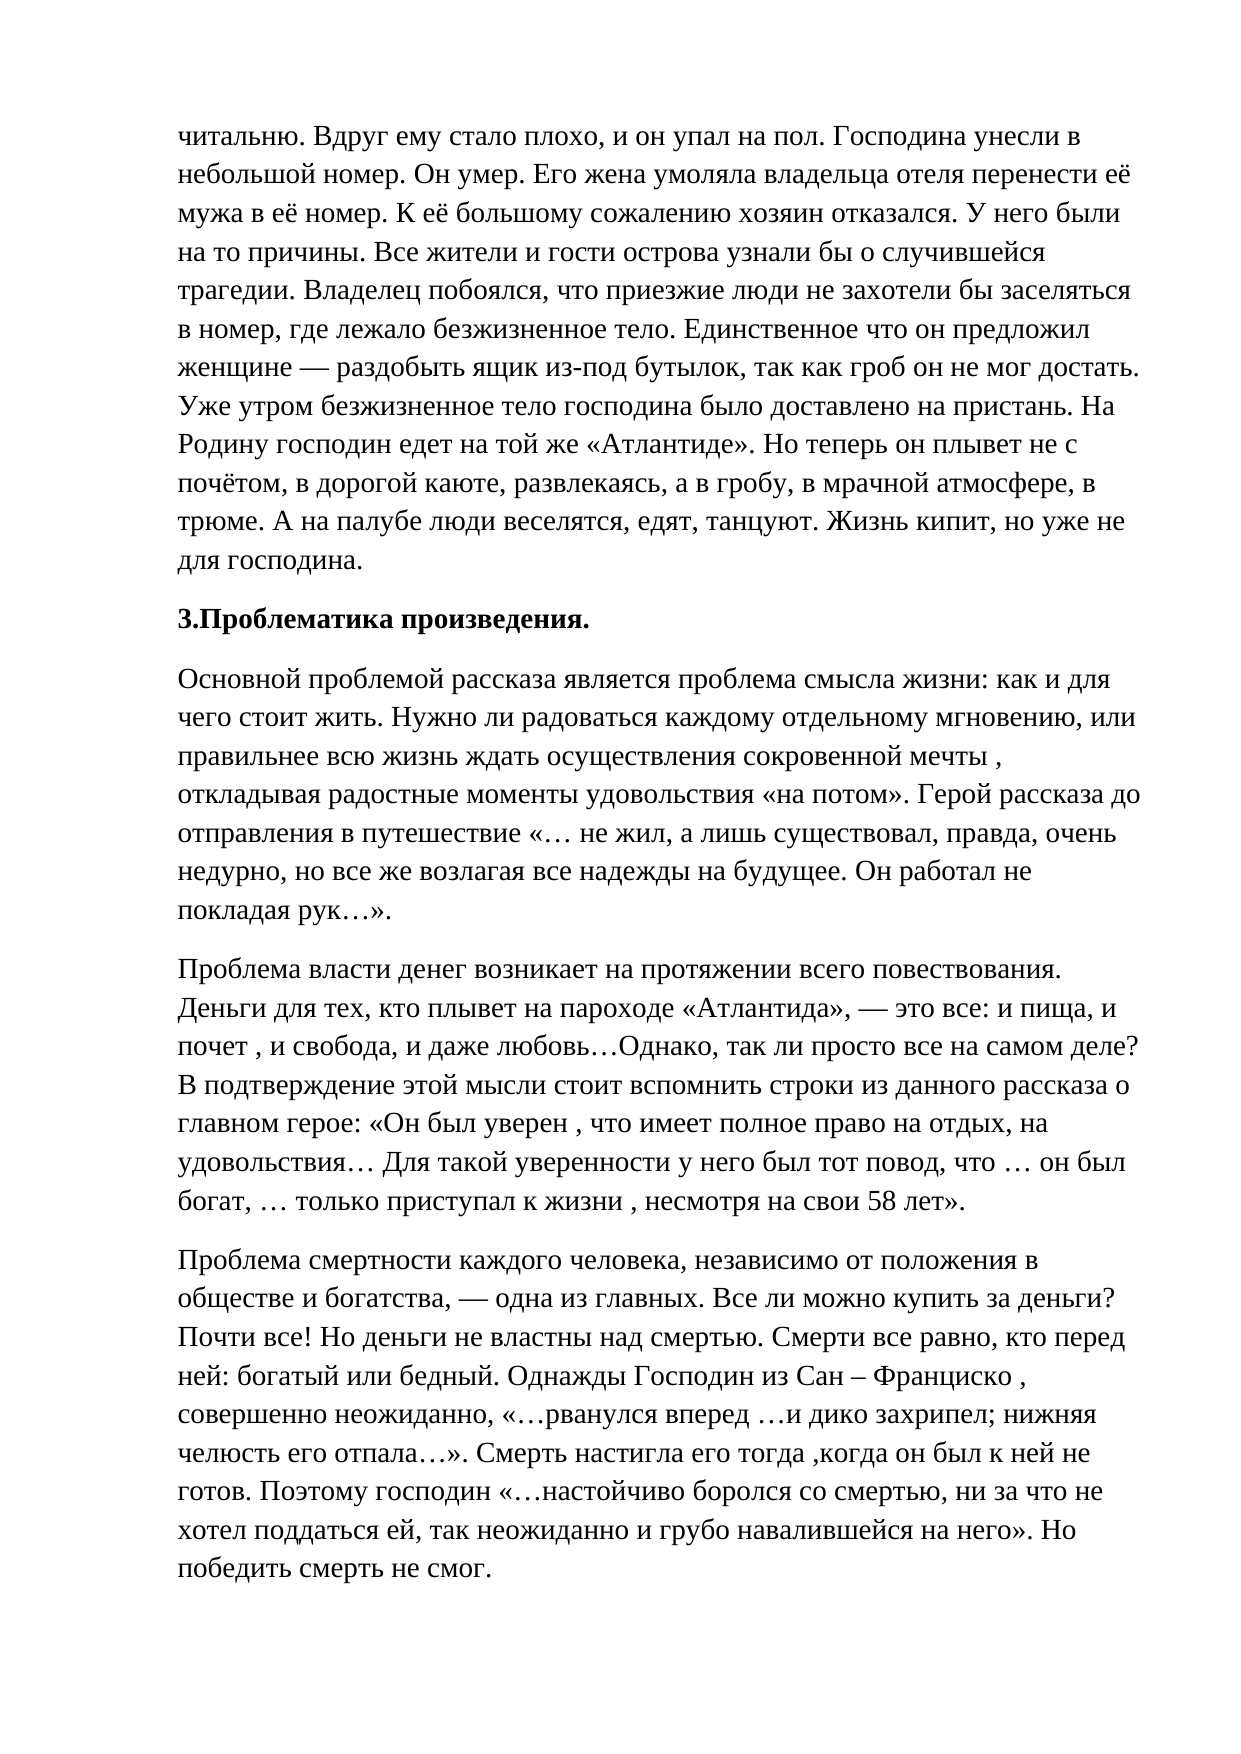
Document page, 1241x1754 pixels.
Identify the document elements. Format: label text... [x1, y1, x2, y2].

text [177, 118, 1152, 576]
text Проблема власти денег возникает на протяжении всего повествования. Деньги для тех, кто плывет на пароходе «Атлантида», — это все: и пища, и почет , и свобода, и даже любовь…Однако, так ли просто все на самом деле? В подтверждение этой мысли стоит вспомнить строки из данного рассказа о главном герое: «Он был уверен , что имеет полное право на отдых, на удовольствия… Для такой уверенности у него был тот повод, что … он был богат, … только приступал к жизни , несмотря на свои 58 лет». [177, 951, 1152, 1216]
text 3.Проблематика произведения. [177, 601, 1152, 635]
text Основной проблемой рассказа является проблема смысла жизни: как и для чего стоит жить. Нужно ли радоваться каждому отдельному мгновению, или правильнее всю жизнь ждать осуществления сокровенной мечты , откладывая радостные моменты удовольствия «на потом». Герой рассказа до отправления в путешествие «… не жил, а лишь существовал, правда, очень недурно, но все же возлагая все надежды на будущее. Он работал не покладая рук…». [177, 661, 1152, 926]
text Проблема смертности каждого человека, независимо от положения в обществе и богатства, — одна из главных. Все ли можно купить за деньги? Почти все! Но деньги не властны над смертью. Смерти все равно, кто перед ней: богатый или бедный. Однажды Господин из Сан – Франциско , совершенно неожиданно, «…рванулся вперед …и дико захрипел; нижняя челюсть его отпала…». Смерть настигла его тогда ,когда он был к ней не готов. Поэтому господин «…настойчиво боролся со смертью, ни за что не хотел поддаться ей, так неожиданно и грубо навалившейся на него». Но победить смерть не смог. [177, 1242, 1152, 1584]
